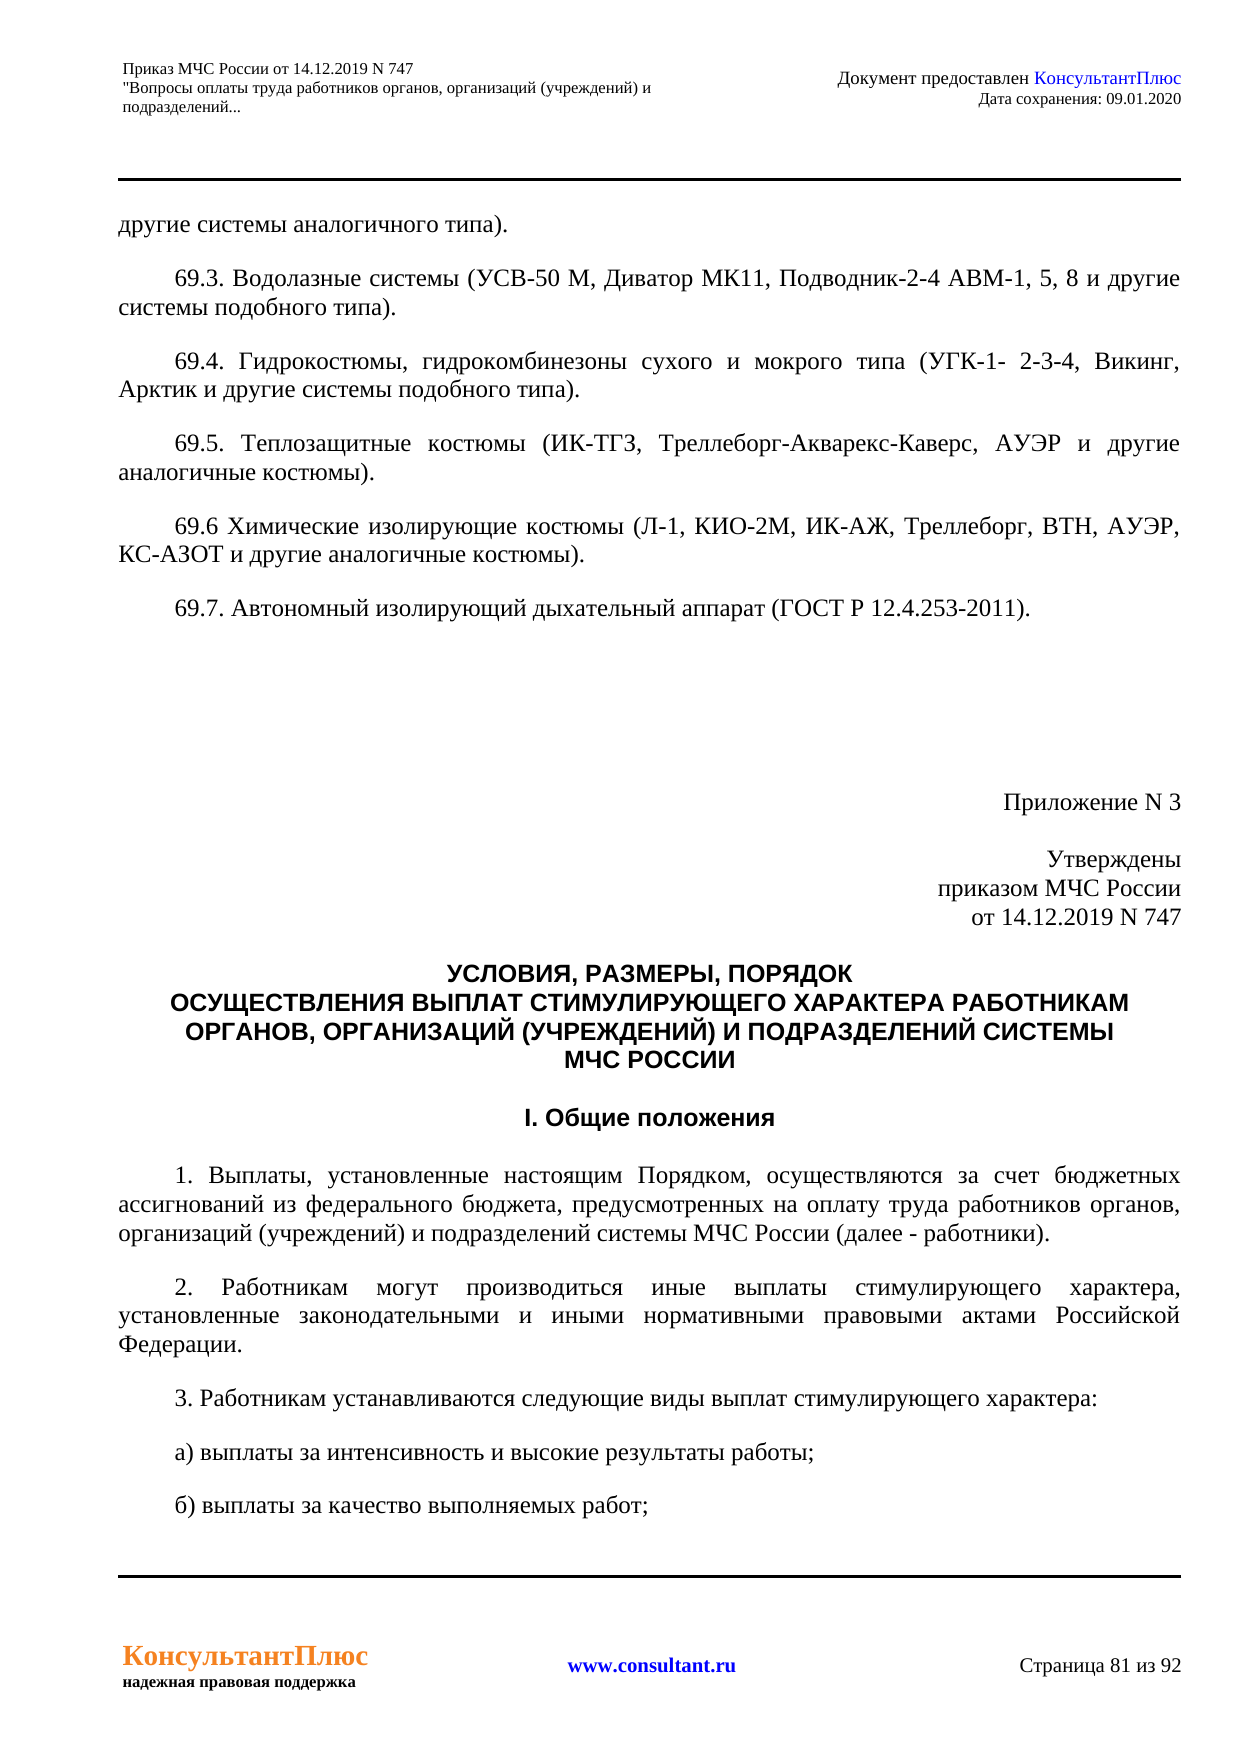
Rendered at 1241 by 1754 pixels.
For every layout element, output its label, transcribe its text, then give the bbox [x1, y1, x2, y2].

text 69.4. Гидрокостюмы, гидрокомбинезоны сухого и мокрого типа (УГК-1- 2-3-4, Викинг, Арктик и другие системы подобного типа). [118, 346, 1181, 403]
title УСЛОВИЯ, РАЗМЕРЫ, ПОРЯДОК [118, 959, 1181, 988]
text 2. Работникам могут производиться иные выплаты стимулирующего характера, установленные законодательными и иными нормативными правовыми актами Российской Федерации. [118, 1272, 1181, 1358]
title ОСУЩЕСТВЛЕНИЯ ВЫПЛАТ СТИМУЛИРУЮЩЕГО ХАРАКТЕРА РАБОТНИКАМ [118, 988, 1181, 1017]
title МЧС РОССИИ [118, 1045, 1181, 1074]
text 1. Выплаты, установленные настоящим Порядком, осуществляются за счет бюджетных ассигнований из федерального бюджета, предусмотренных на оплату труда работников органов, организаций (учреждений) и подразделений системы МЧС России (далее - работники). [118, 1160, 1181, 1247]
text приказом МЧС России [118, 873, 1181, 902]
text а) выплаты за интенсивность и высокие результаты работы; [118, 1437, 1181, 1465]
text 69.6 Химические изолирующие костюмы (Л-1, КИО-2М, ИК-АЖ, Треллеборг, ВТН, АУЭР, КС-АЗОТ и другие аналогичные костюмы). [118, 511, 1181, 568]
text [118, 209, 1181, 238]
text Приложение N 3 [118, 787, 1181, 815]
text 69.3. Водолазные системы (УСВ-50 М, Диватор МК11, Подводник-2-4 АВМ-1, 5, 8 и другие системы подобного типа). [118, 263, 1181, 321]
text 69.7. Автономный изолирующий дыхательный аппарат (ГОСТ Р 12.4.253-2011). [118, 593, 1181, 622]
text Утверждены [118, 844, 1181, 873]
title I. Общие положения [118, 1103, 1181, 1132]
text б) выплаты за качество выполняемых работ; [118, 1490, 1181, 1519]
text 3. Работникам устанавливаются следующие виды выплат стимулирующего характера: [118, 1383, 1181, 1412]
title ОРГАНОВ, ОРГАНИЗАЦИЙ (УЧРЕЖДЕНИЙ) И ПОДРАЗДЕЛЕНИЙ СИСТЕМЫ [118, 1017, 1181, 1045]
text от 14.12.2019 N 747 [118, 902, 1181, 930]
text 69.5. Теплозащитные костюмы (ИК-ТГЗ, Треллеборг-Акварекс-Каверс, АУЭР и другие аналогичные костюмы). [118, 428, 1181, 486]
